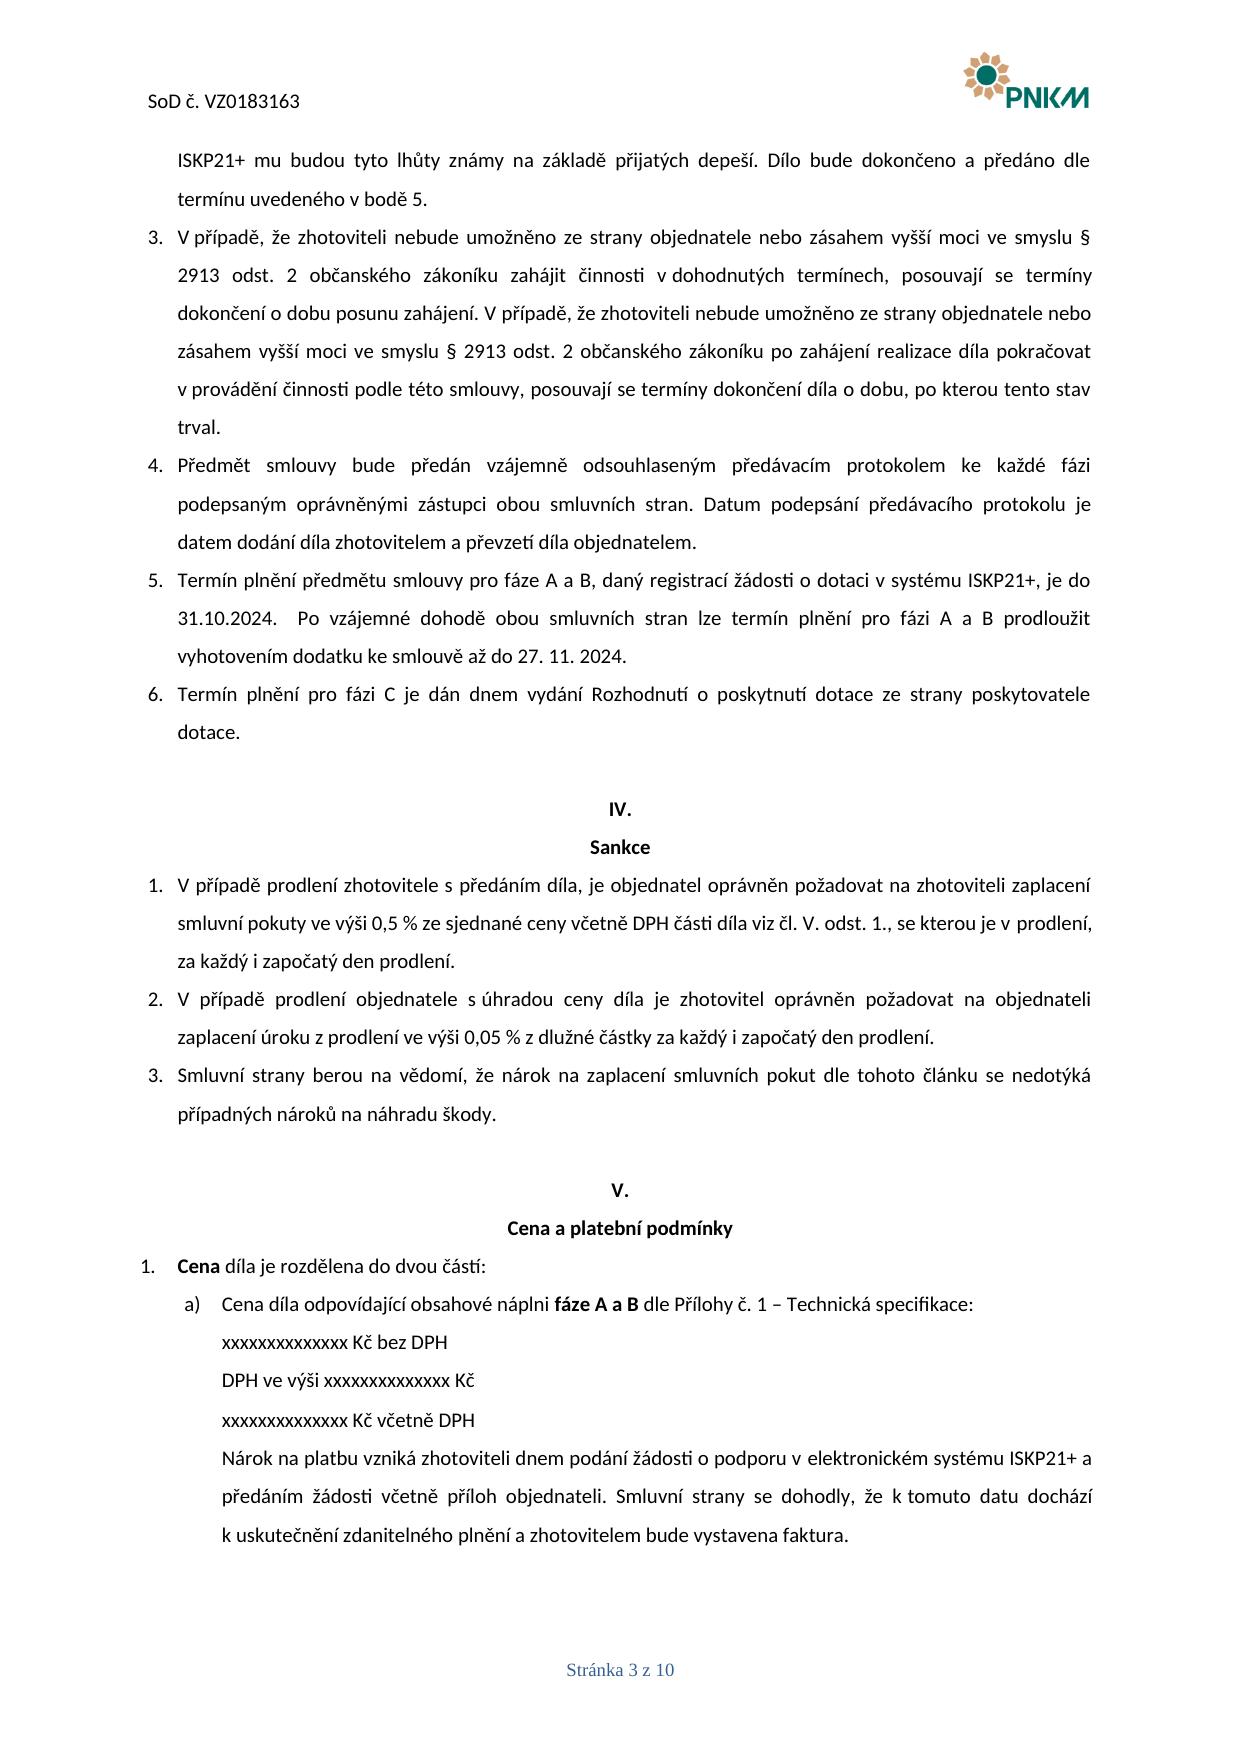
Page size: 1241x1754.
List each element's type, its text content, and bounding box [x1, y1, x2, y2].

list Sankce [148, 834, 1092, 859]
list Předmět smlouvy bude předán vzájemně odsouhlaseným předávacím protokolem ke každé fázi podepsaným oprávněnými zástupci obou smluvních stran. Datum podepsání předávacího protokolu je datem dodání díla zhotovitelem a převzetí díla objednatelem. [148, 453, 1092, 554]
list Cena díla je rozdělena do dvou částí: [140, 1253, 1092, 1279]
text Nárok na platbu vzniká zhotoviteli dnem podání žádosti o podporu v elektronickém systému ISKP21+ a předáním žádosti včetně příloh objednateli. Smluvní strany se dohodly, že k tomuto datu dochází k uskutečnění zdanitelného plnění a zhotovitelem bude vystavena faktura. [222, 1446, 1092, 1547]
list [148, 148, 1092, 211]
list Smluvní strany berou na vědomí, že nárok na zaplacení smluvních pokut dle tohoto článku se nedotýká případných nároků na náhradu škody. [148, 1063, 1092, 1126]
list V případě, že zhotoviteli nebude umožněno ze strany objednatele nebo zásahem vyšší moci ve smyslu § 2913 odst. 2 občanského zákoníku zahájit činnosti v dohodnutých termínech, posouvají se termíny dokončení o dobu posunu zahájení. V případě, že zhotoviteli nebude umožněno ze strany objednatele nebo zásahem vyšší moci ve smyslu § 2913 odst. 2 občanského zákoníku po zahájení realizace díla pokračovat v provádění činnosti podle této smlouvy, posouvají se termíny dokončení díla o dobu, po kterou tento stav trval. [148, 224, 1092, 440]
text Kč bez DPH [192, 1329, 1092, 1355]
text DPH ve výši Kč [148, 1368, 1092, 1393]
text Kč včetně DPH [148, 1407, 1092, 1433]
text V. [148, 1177, 1092, 1202]
list Termín plnění pro fázi C je dán dnem vydání Rozhodnutí o poskytnutí dotace ze strany poskytovatele dotace. [148, 681, 1092, 745]
list Termín plnění předmětu smlouvy pro fáze A a B, daný registrací žádosti o dotaci v systému ISKP21+, je do 31.10.2024. Po vzájemné dohodě obou smluvních stran lze termín plnění pro fázi A a B prodloužit vyhotovením dodatku ke smlouvě až do 27. 11. 2024. [148, 567, 1092, 669]
text Cena a platební podmínky [148, 1215, 1092, 1241]
list IV. [148, 796, 1092, 821]
list Cena díla odpovídající obsahové náplni fáze A a B dle Přílohy č. 1 – Technická specifikace: [184, 1291, 1092, 1317]
picture [958, 46, 1089, 110]
list V případě prodlení zhotovitele s předáním díla, je objednatel oprávněn požadovat na zhotoviteli zaplacení smluvní pokuty ve výši 0,5 % ze sjednané ceny včetně DPH části díla viz čl. V. odst. 1., se kterou je v prodlení, za každý i započatý den prodlení. [148, 872, 1092, 974]
list V případě prodlení objednatele s úhradou ceny díla je zhotovitel oprávněn požadovat na objednateli zaplacení úroku z prodlení ve výši 0,05 % z dlužné částky za každý i započatý den prodlení. [148, 986, 1092, 1050]
